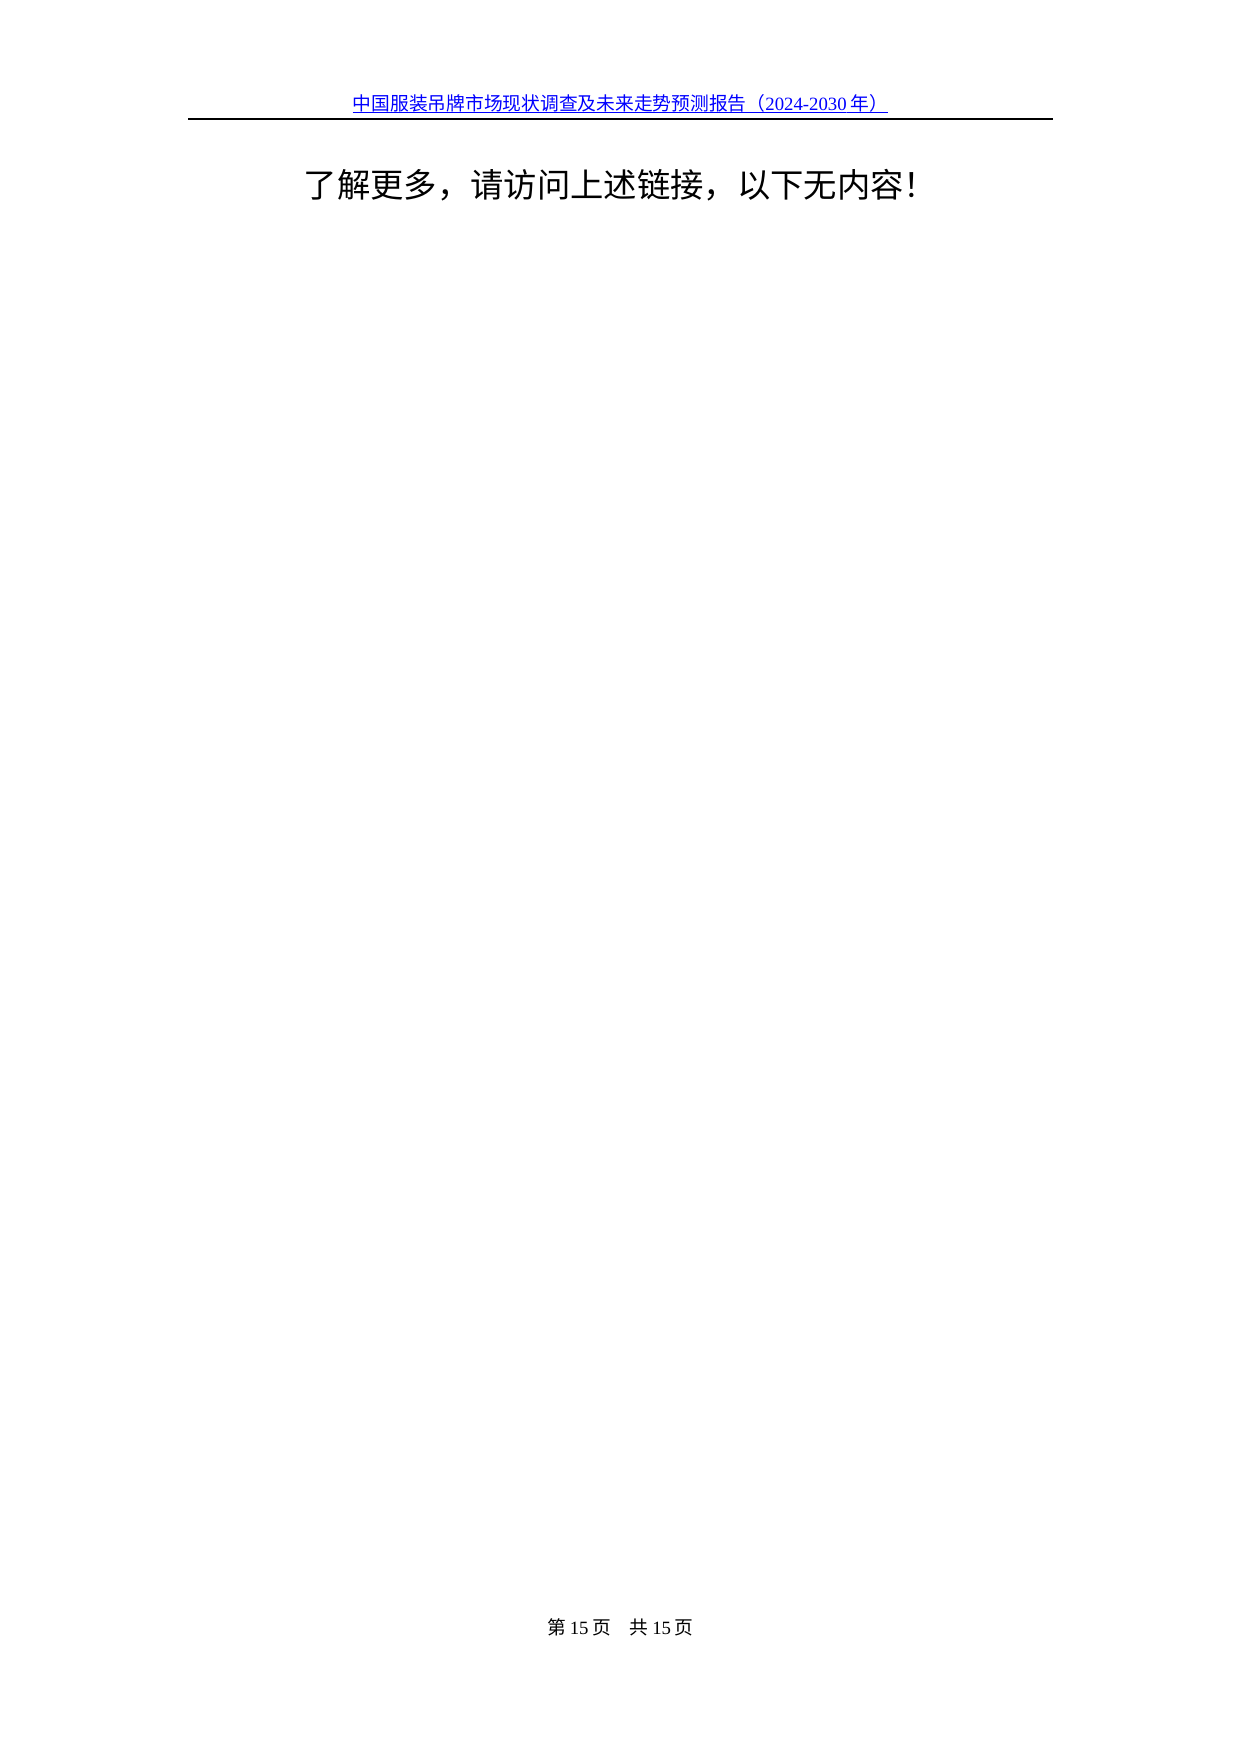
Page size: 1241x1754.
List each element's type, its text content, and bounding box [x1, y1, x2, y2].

title 了解更多，请访问上述链接，以下无内容！ [187, 150, 1053, 215]
